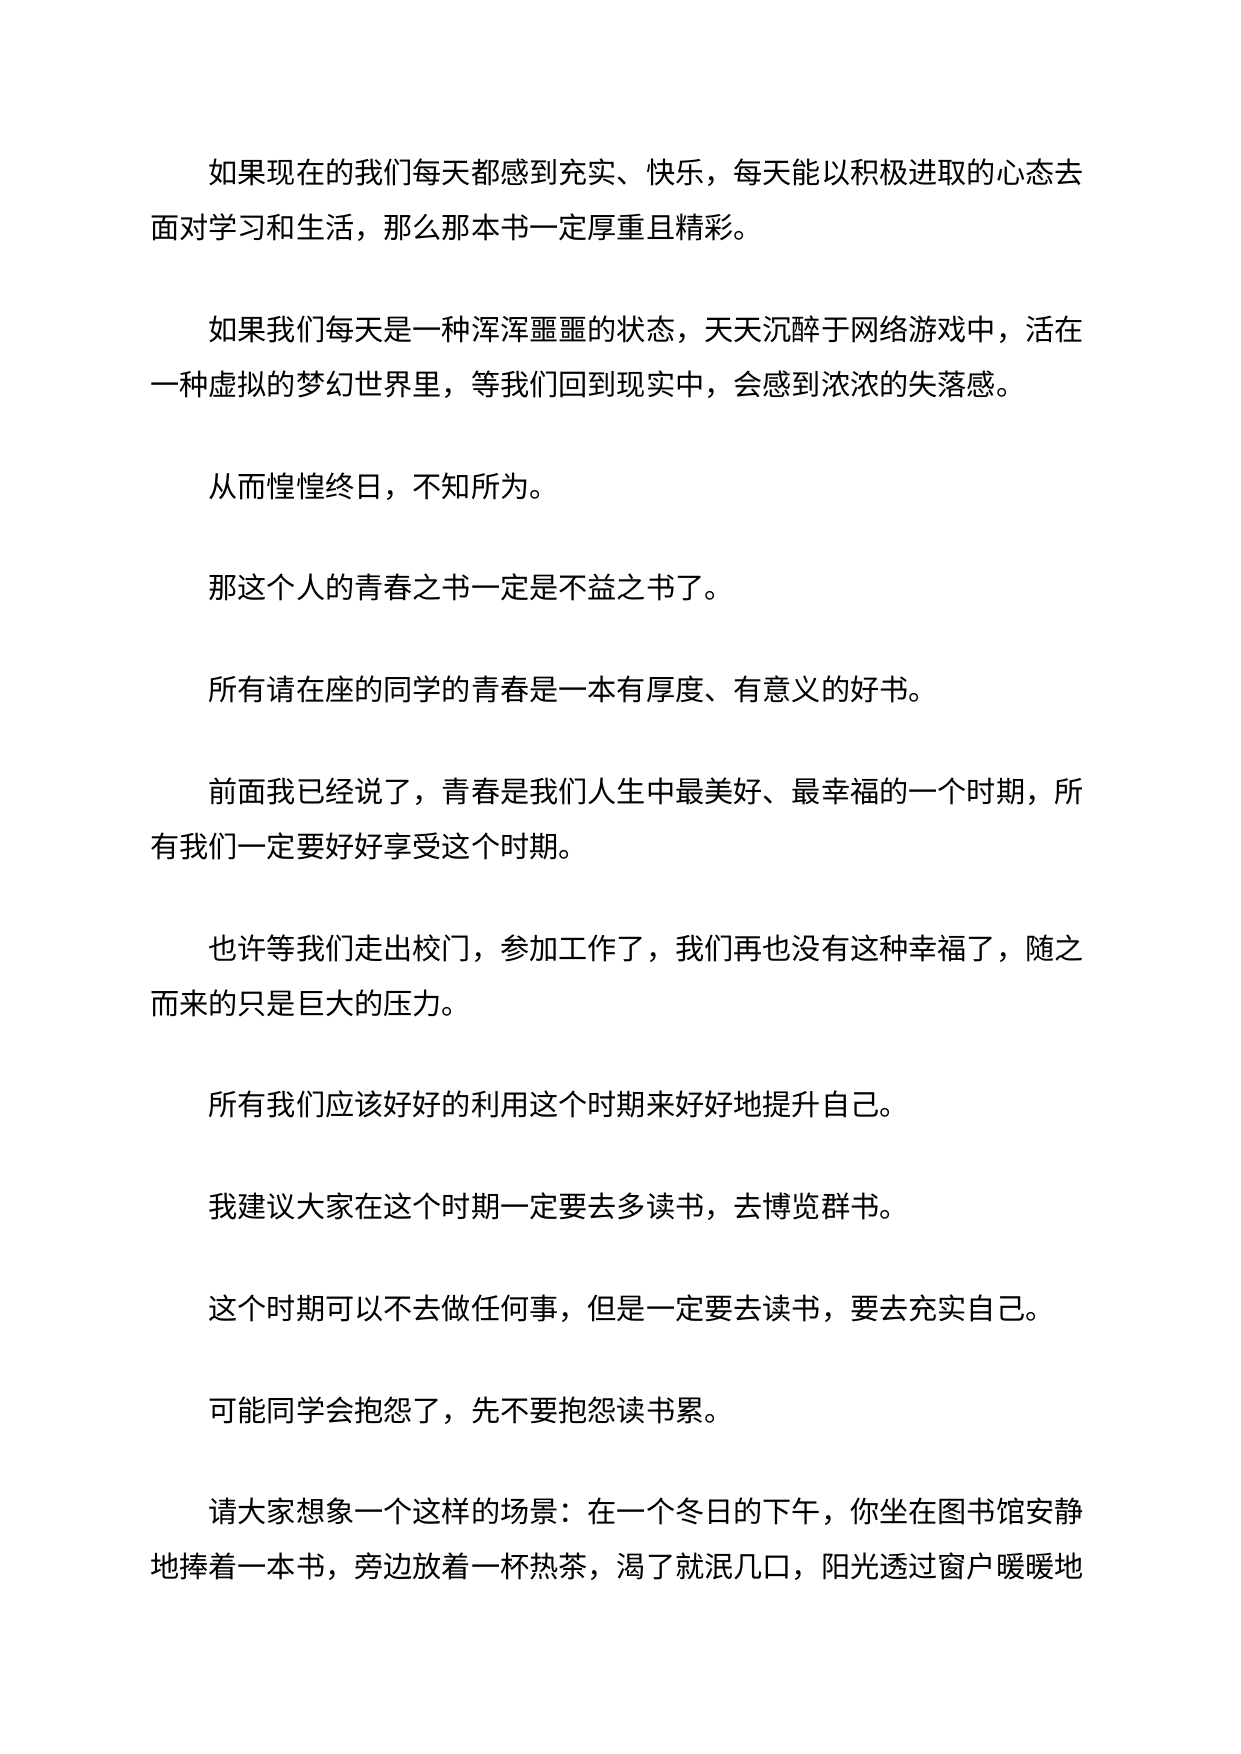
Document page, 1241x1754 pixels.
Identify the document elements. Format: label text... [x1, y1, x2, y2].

text 前面我已经说了，青春是我们人生中最美好、最幸福的一个时期，所有我们一定要好好享受这个时期。 [150, 769, 1090, 866]
text 我建议大家在这个时期一定要去多读书，去博览群书。 [150, 1184, 1090, 1226]
text 所有请在座的同学的青春是一本有厚度、有意义的好书。 [150, 667, 1090, 709]
text 从而惶惶终日，不知所为。 [150, 463, 1090, 506]
text 这个时期可以不去做任何事，但是一定要去读书，要去充实自己。 [150, 1286, 1090, 1328]
text 如果现在的我们每天都感到充实、快乐，每天能以积极进取的心态去面对学习和生活，那么那本书一定厚重且精彩。 [150, 150, 1090, 247]
text 那这个人的青春之书一定是不益之书了。 [150, 565, 1090, 607]
text 可能同学会抱怨了，先不要抱怨读书累。 [150, 1387, 1090, 1429]
text 如果我们每天是一种浑浑噩噩的状态，天天沉醉于网络游戏中，活在一种虚拟的梦幻世界里，等我们回到现实中，会感到浓浓的失落感。 [150, 307, 1090, 404]
text 所有我们应该好好的利用这个时期来好好地提升自己。 [150, 1082, 1090, 1124]
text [150, 1489, 1090, 1586]
text 也许等我们走出校门，参加工作了，我们再也没有这种幸福了，随之而来的只是巨大的压力。 [150, 925, 1090, 1022]
